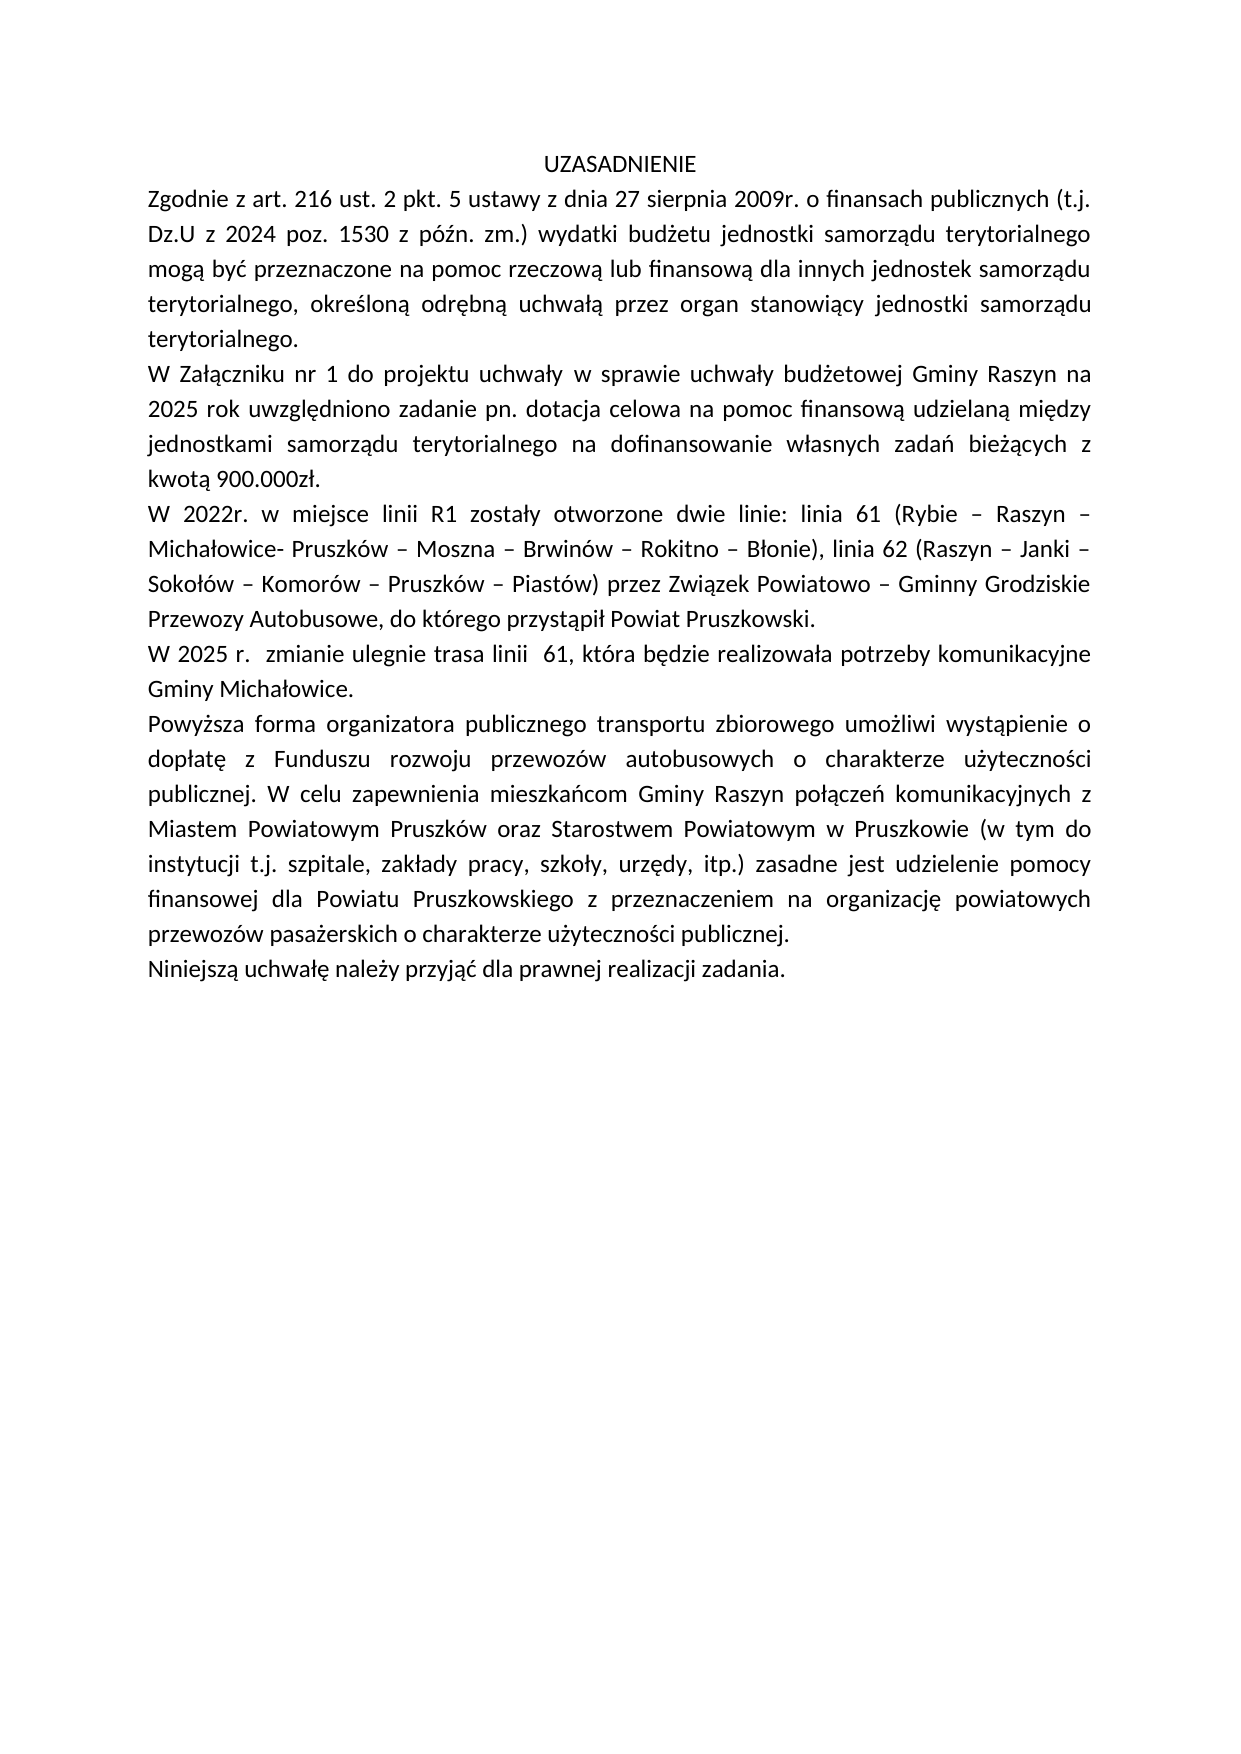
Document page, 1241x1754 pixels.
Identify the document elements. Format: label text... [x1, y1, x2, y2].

text Powyższa forma organizatora publicznego transportu zbiorowego umożliwi wystąpienie o dopłatę z Funduszu rozwoju przewozów autobusowych o charakterze użyteczności publicznej. W celu zapewnienia mieszkańcom Gminy Raszyn połączeń komunikacyjnych z Miastem Powiatowym Pruszków oraz Starostwem Powiatowym w Pruszkowie (w tym do instytucji t.j. szpitale, zakłady pracy, szkoły, urzędy, itp.) zasadne jest udzielenie pomocy finansowej dla Powiatu Pruszkowskiego z przeznaczeniem na organizację powiatowych przewozów pasażerskich o charakterze użyteczności publicznej. [148, 708, 1092, 948]
text Niniejszą uchwałę należy przyjąć dla prawnej realizacji zadania. [148, 953, 1092, 983]
text W 2022r. w miejsce linii R1 zostały otworzone dwie linie: linia 61 (Rybie – Raszyn – Michałowice- Pruszków – Moszna – Brwinów – Rokitno – Błonie), linia 62 (Raszyn – Janki – Sokołów – Komorów – Pruszków – Piastów) przez Związek Powiatowo – Gminny Grodziskie Przewozy Autobusowe, do którego przystąpił Powiat Pruszkowski. [148, 498, 1092, 633]
text UZASADNIENIE [148, 148, 1092, 178]
text W Załączniku nr 1 do projektu uchwały w sprawie uchwały budżetowej Gminy Raszyn na 2025 rok uwzględniono zadanie pn. dotacja celowa na pomoc finansową udzielaną między jednostkami samorządu terytorialnego na dofinansowanie własnych zadań bieżących z kwotą 900.000zł. [148, 358, 1092, 493]
text W 2025 r. zmianie ulegnie trasa linii 61, która będzie realizowała potrzeby komunikacyjne Gminy Michałowice. [148, 638, 1092, 703]
text Zgodnie z art. 216 ust. 2 pkt. 5 ustawy z dnia 27 sierpnia 2009r. o finansach publicznych (t.j. Dz.U z 2024 poz. 1530 z późn. zm.) wydatki budżetu jednostki samorządu terytorialnego mogą być przeznaczone na pomoc rzeczową lub finansową dla innych jednostek samorządu terytorialnego, określoną odrębną uchwałą przez organ stanowiący jednostki samorządu terytorialnego. [148, 183, 1092, 353]
